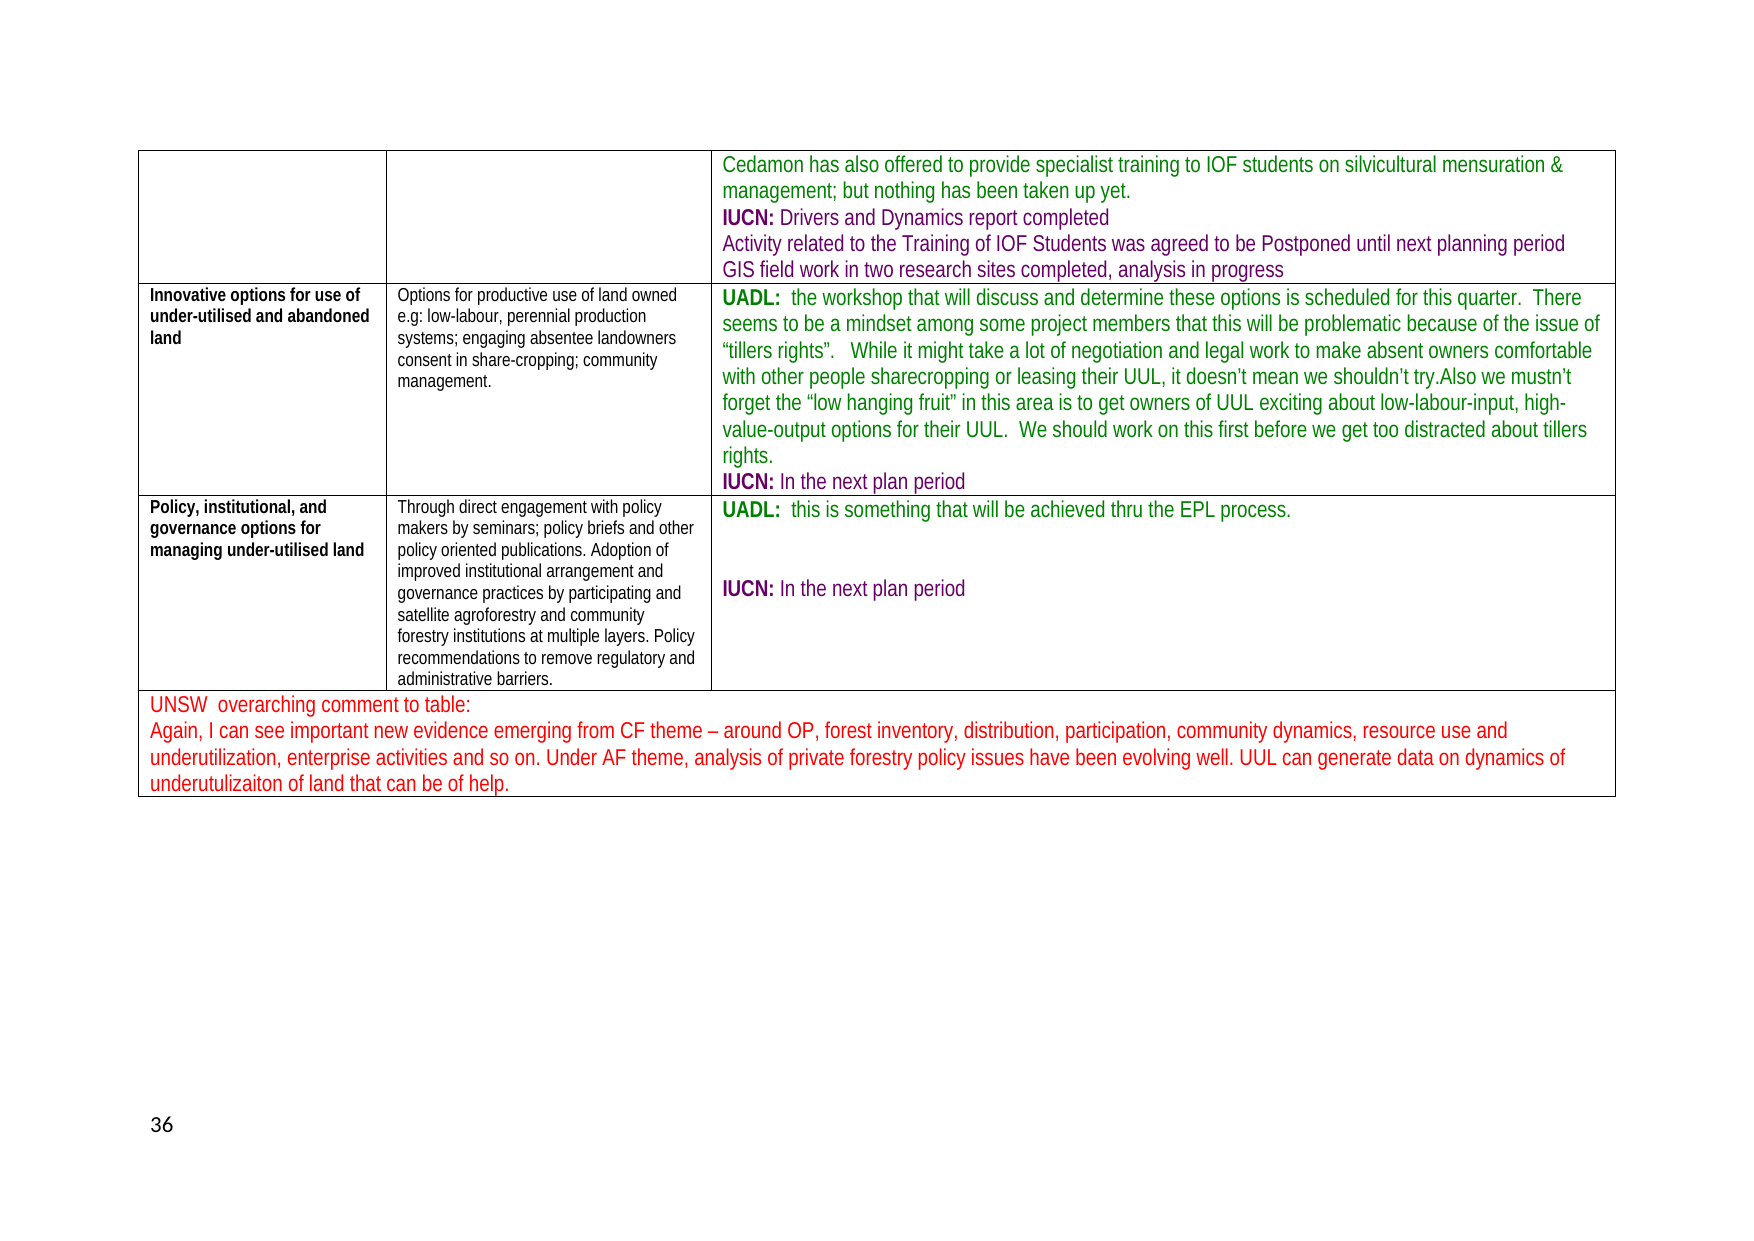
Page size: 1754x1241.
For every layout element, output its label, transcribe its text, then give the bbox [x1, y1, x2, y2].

table_cell Innovative options for use of under-utilised and abandoned land [139, 284, 386, 495]
table_cell UADL: the workshop that will discuss and determine these options is scheduled for this quarter. There seems to be a mindset among some project members that this will be problematic because of the issue of “tillers rights”. While it might take a lot of negotiation and legal work to make absent owners comfortable with other people sharecropping or leasing their UUL, it doesn’t mean we shouldn’t try.Also we mustn’t forget the “low hanging fruit” in this area is to get owners of UUL exciting about low-labour-input, high-value-output options for their UUL. We should work on this first before we get too distracted about tillers rights. IUCN: In the next plan period [712, 284, 1615, 495]
table_cell UADL: this is something that will be achieved thru the EPL process. IUCN: In the next plan period [712, 496, 1615, 690]
table_cell Policy, institutional, and governance options for managing under-utilised land [139, 496, 386, 690]
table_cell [387, 151, 711, 283]
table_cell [139, 151, 386, 283]
table_cell UNSW overarching comment to table: Again, I can see important new evidence emerging from CF theme – around OP, forest inventory, distribution, participation, community dynamics, resource use and underutilization, enterprise activities and so on. Under AF theme, analysis of private forestry policy issues have been evolving well. UUL can generate data on dynamics of underutulizaiton of land that can be of help. [139, 691, 1615, 796]
table_cell Options for productive use of land owned e.g: low-labour, perennial production systems; engaging absentee landowners consent in share-cropping; community management. [387, 284, 711, 495]
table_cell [712, 151, 1615, 283]
table_cell Through direct engagement with policy makers by seminars; policy briefs and other policy oriented publications. Adoption of improved institutional arrangement and governance practices by participating and satellite agroforestry and community forestry institutions at multiple layers. Policy recommendations to remove regulatory and administrative barriers. [387, 496, 711, 690]
